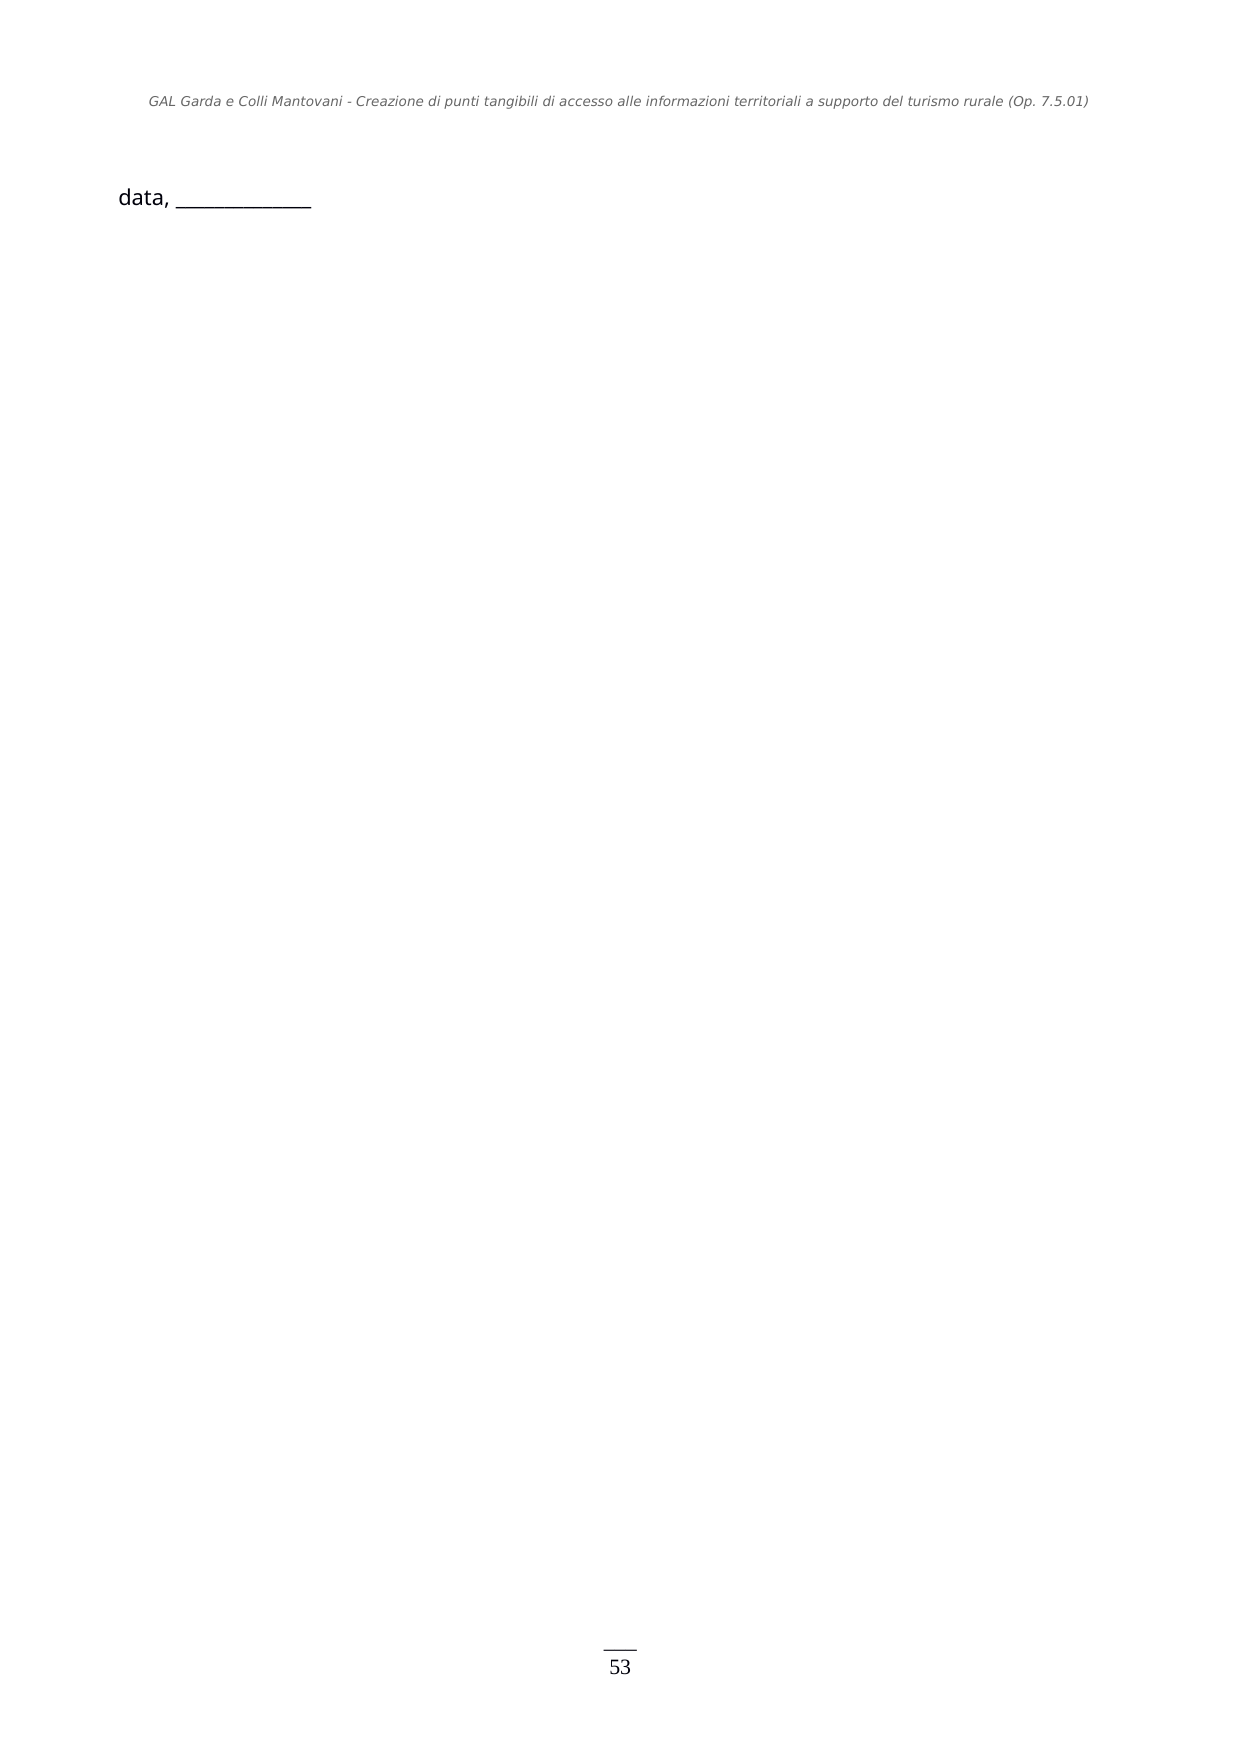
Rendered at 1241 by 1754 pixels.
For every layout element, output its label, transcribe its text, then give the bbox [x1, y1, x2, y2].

text data, ______________ [118, 182, 1122, 212]
